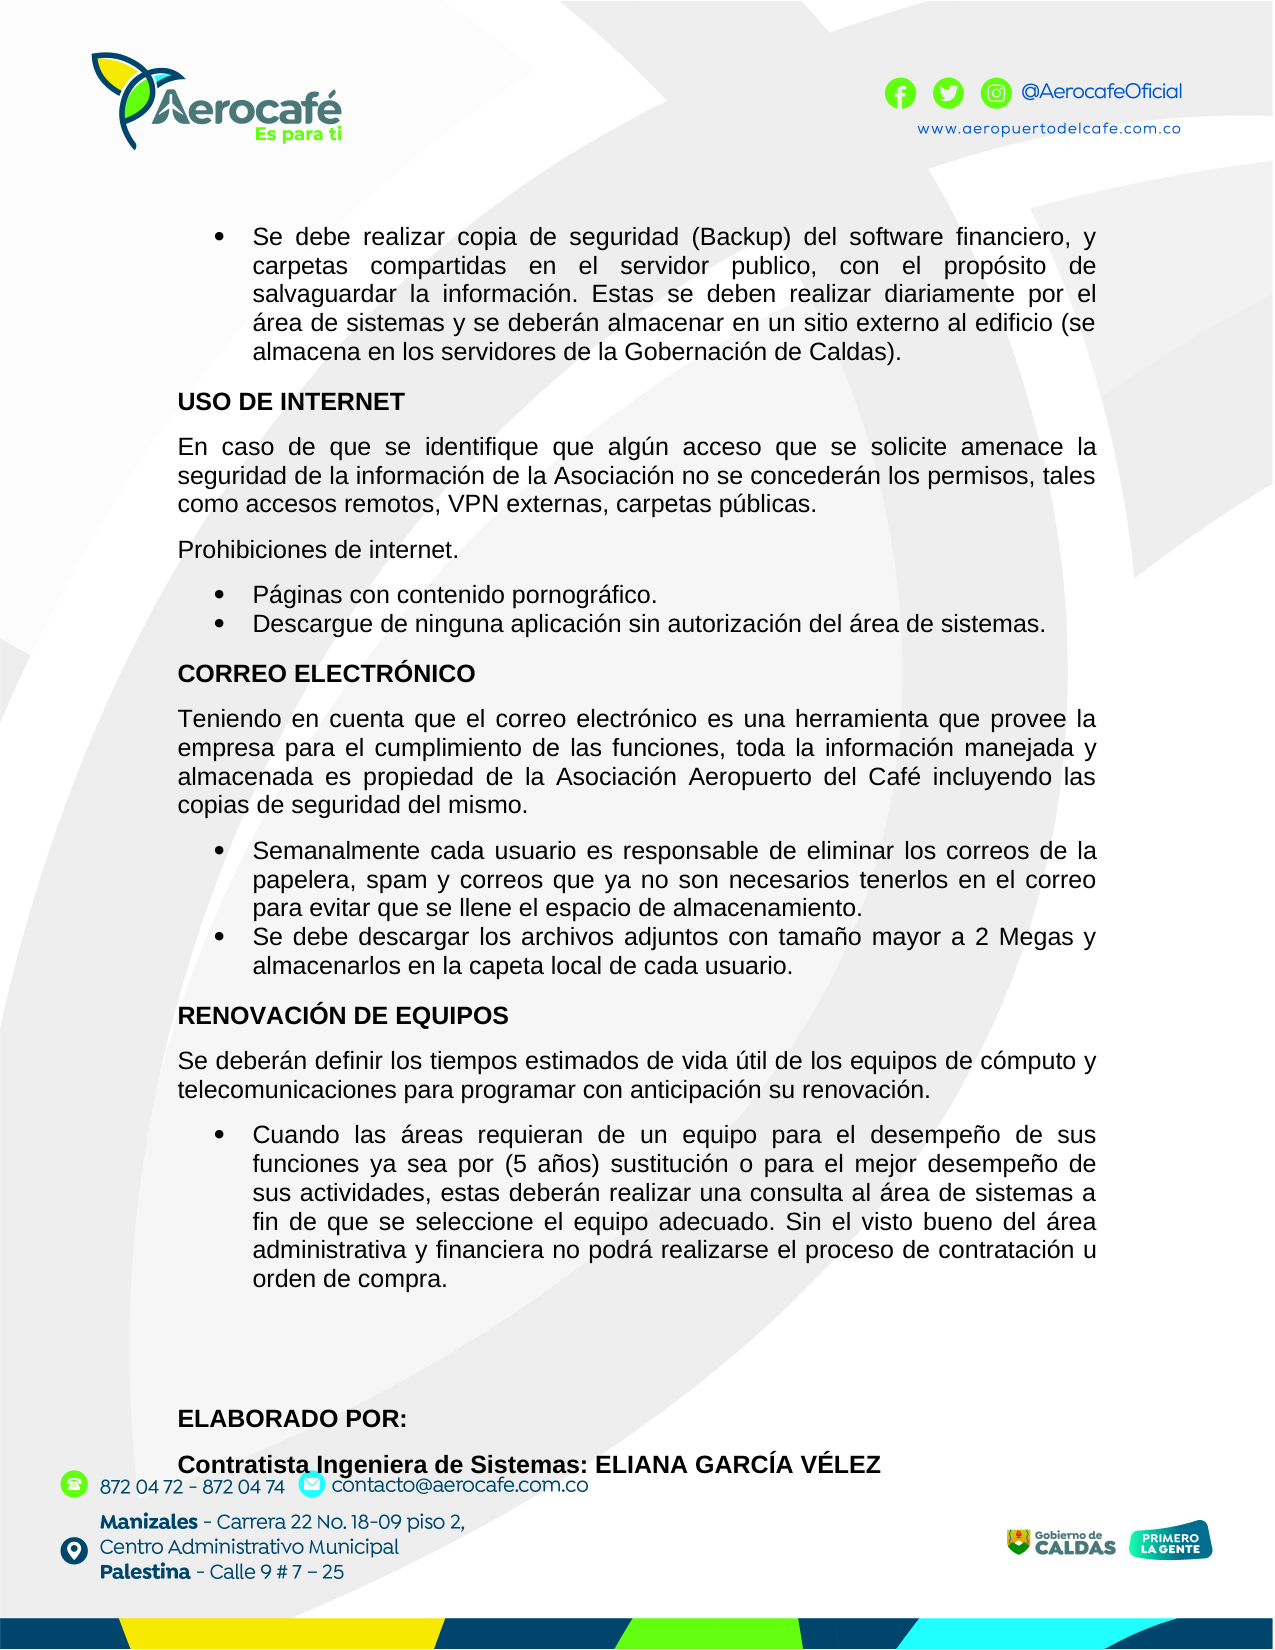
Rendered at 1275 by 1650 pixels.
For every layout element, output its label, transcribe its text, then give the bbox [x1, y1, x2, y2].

list Descargue de ninguna aplicación sin autorización del área de sistemas. [215, 609, 1098, 638]
text Prohibiciones de internet. [177, 535, 1098, 563]
list Páginas con contenido pornográfico. [215, 580, 1098, 609]
text En caso de que se identifique que algún acceso que se solicite amenace la seguridad de la información de la Asociación no se concederán los permisos, tales como accesos remotos, VPN externas, carpetas públicas. [177, 432, 1098, 518]
list Semanalmente cada usuario es responsable de eliminar los correos de la papelera, spam y correos que ya no son necesarios tenerlos en el correo para evitar que se llene el espacio de almacenamiento. [215, 836, 1098, 922]
list Se debe realizar copia de seguridad (Backup) del software financiero, y carpetas compartidas en el servidor publico, con el propósito de salvaguardar la información. Estas se deben realizar diariamente por el área de sistemas y se deberán almacenar en un sitio externo al edificio (se almacena en los servidores de la Gobernación de Caldas). [215, 222, 1098, 366]
text Contratista Ingeniera de Sistemas: ELIANA GARCÍA VÉLEZ [177, 1450, 1107, 1479]
text RENOVACIÓN DE EQUIPOS [177, 1001, 1098, 1029]
list Se debe descargar los archivos adjuntos con tamaño mayor a 2 Megas y almacenarlos en la capeta local de cada usuario. [215, 922, 1098, 980]
list Cuando las áreas requieran de un equipo para el desempeño de sus funciones ya sea por (5 años) sustitución o para el mejor desempeño de sus actividades, estas deberán realizar una consulta al área de sistemas a fin de que se seleccione el equipo adecuado. Sin el visto bueno del área administrativa y financiera no podrá realizarse el proceso de contratación u orden de compra. [215, 1120, 1098, 1293]
text CORREO ELECTRÓNICO [177, 659, 1098, 687]
text Se deberán definir los tiempos estimados de vida útil de los equipos de cómputo y telecomunicaciones para programar con anticipación su renovación. [177, 1046, 1098, 1103]
text USO DE INTERNET [177, 386, 1098, 415]
text ELABORADO POR: [177, 1404, 1107, 1433]
text Teniendo en cuenta que el correo electrónico es una herramienta que provee la empresa para el cumplimiento de las funciones, toda la información manejada y almacenada es propiedad de la Asociación Aeropuerto del Café incluyendo las copias de seguridad del mismo. [177, 704, 1098, 819]
picture [0, 1, 1273, 1649]
